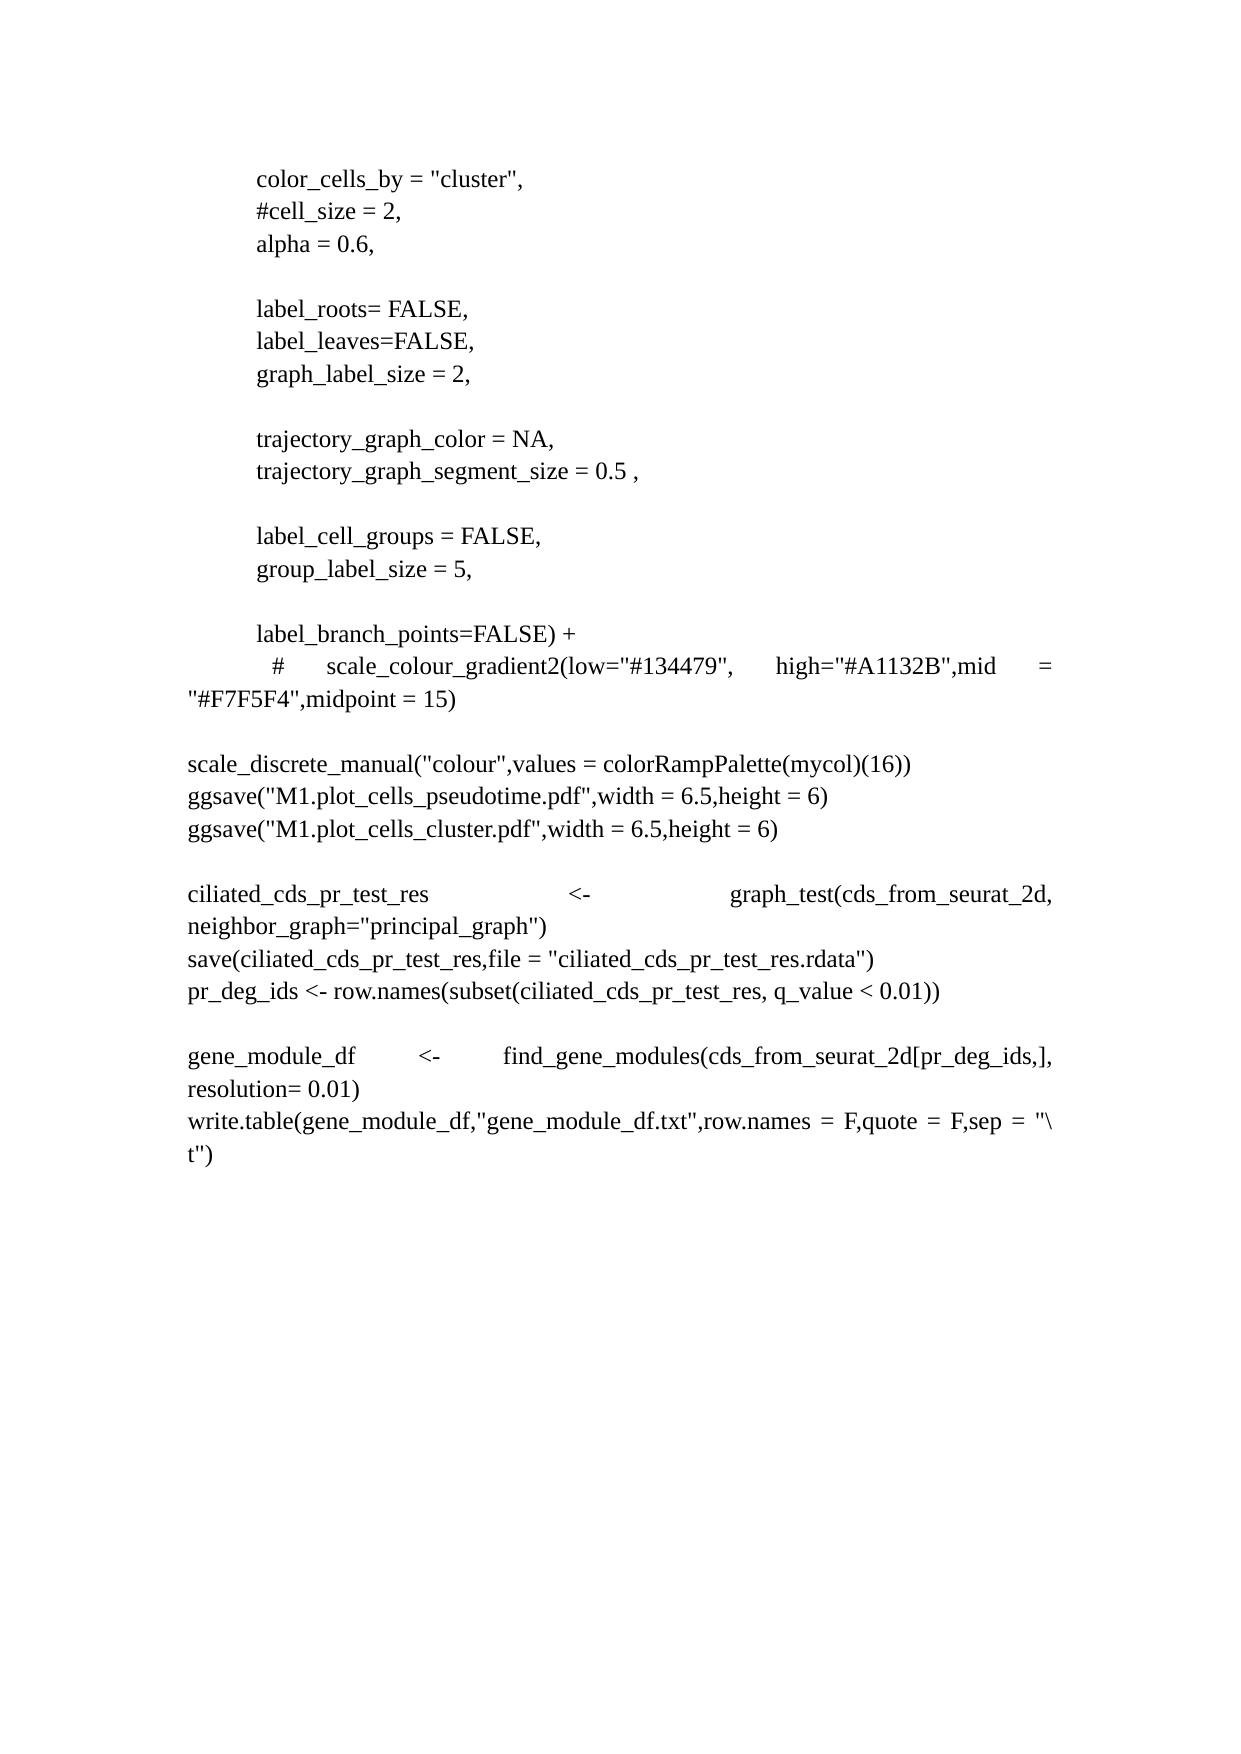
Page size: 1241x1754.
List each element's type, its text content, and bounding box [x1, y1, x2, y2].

text label_branch_points=FALSE) + [187, 617, 1053, 649]
text label_roots= FALSE, [187, 292, 1053, 324]
text color_cells_by = "cluster", [187, 162, 1053, 194]
text write.table(gene_module_df,"gene_module_df.txt",row.names = F,quote = F,sep = "\t") [187, 1104, 1053, 1169]
text ggsave("M1.plot_cells_pseudotime.pdf",width = 6.5,height = 6) [187, 779, 1053, 812]
text label_leaves=FALSE, [187, 324, 1053, 357]
text label_cell_groups = FALSE, [187, 519, 1053, 552]
text # scale_colour_gradient2(low="#134479", high="#A1132B",mid = "#F7F5F4",midpoint = 15) [187, 649, 1053, 714]
text trajectory_graph_segment_size = 0.5 , [187, 454, 1053, 487]
text scale_discrete_manual("colour",values = colorRampPalette(mycol)(16)) [187, 747, 1053, 779]
text ggsave("M1.plot_cells_cluster.pdf",width = 6.5,height = 6) [187, 812, 1053, 844]
text alpha = 0.6, [187, 227, 1053, 259]
text save(ciliated_cds_pr_test_res,file = "ciliated_cds_pr_test_res.rdata") [187, 942, 1053, 974]
text ciliated_cds_pr_test_res <- graph_test(cds_from_seurat_2d, neighbor_graph="principal_graph") [187, 877, 1053, 942]
text pr_deg_ids <- row.names(subset(ciliated_cds_pr_test_res, q_value < 0.01)) [187, 974, 1053, 1007]
text group_label_size = 5, [187, 552, 1053, 584]
text gene_module_df <- find_gene_modules(cds_from_seurat_2d[pr_deg_ids,], resolution= 0.01) [187, 1039, 1053, 1104]
text trajectory_graph_color = NA, [187, 422, 1053, 454]
text graph_label_size = 2, [187, 357, 1053, 389]
text #cell_size = 2, [187, 194, 1053, 227]
